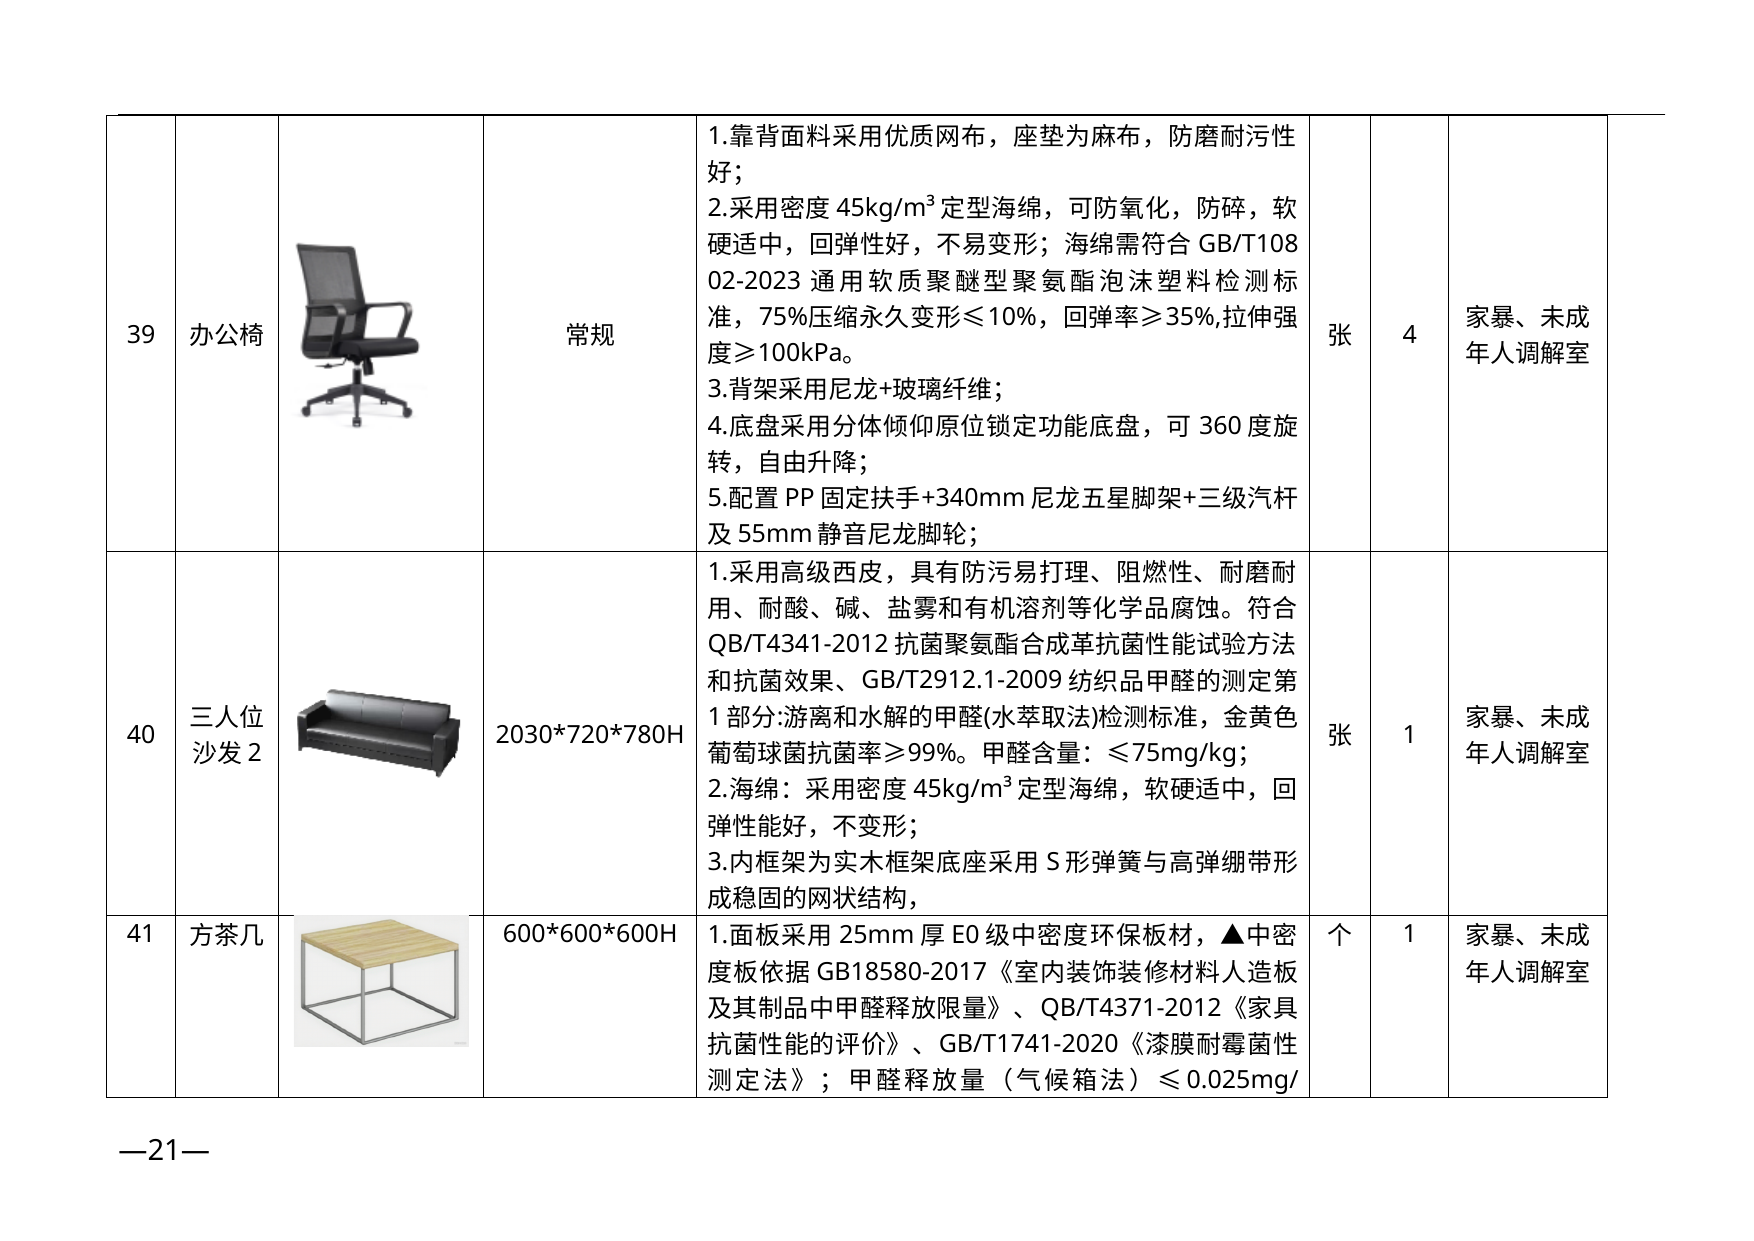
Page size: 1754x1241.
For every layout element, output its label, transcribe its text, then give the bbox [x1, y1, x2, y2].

table_cell 家暴、未成年人调解室 [1449, 116, 1607, 551]
table_cell 4 [1371, 116, 1448, 551]
table_cell [279, 116, 483, 551]
table_cell 常规 [484, 116, 696, 551]
table_cell 600*600*600H [484, 916, 696, 1097]
picture [290, 687, 465, 780]
table_cell 41 [107, 916, 175, 1097]
table_cell [279, 916, 483, 1097]
picture [293, 915, 469, 1047]
table_cell 三人位沙发2 [176, 552, 278, 915]
table_cell 家暴、未成年人调解室 [1449, 552, 1607, 915]
table_cell 办公椅 [176, 116, 278, 551]
table_cell 1 [1371, 552, 1448, 915]
table_cell 家暴、未成年人调解室 [1449, 916, 1607, 1097]
table_cell 40 [107, 552, 175, 915]
table_cell 方茶几 [176, 916, 278, 1097]
table_cell 1.靠背面料采用优质网布，座垫为麻布，防磨耐污性好； 2.采用密度45kg/m³定型海绵，可防氧化，防碎，软硬适中，回弹性好，不易变形；海绵需符合GB/T10802-2023通用软质聚醚型聚氨酯泡沫塑料检测标准，75%压缩永久变形≤10%，回弹率≥35%,拉伸强度≥100kPa。 3.背架采用尼龙+玻璃纤维； 4.底盘采用分体倾仰原位锁定功能底盘，可360度旋转，自由升降； 5.配置PP固定扶手+340mm尼龙五星脚架+三级汽杆及55mm静音尼龙脚轮； [697, 116, 1309, 551]
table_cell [697, 916, 1309, 1097]
table_cell 张 [1310, 116, 1370, 551]
table_cell 张 [1310, 552, 1370, 915]
table_cell 2030*720*780H [484, 552, 696, 915]
table_cell 1.采用高级西皮，具有防污易打理、阻燃性、耐磨耐用、耐酸、碱、盐雾和有机溶剂等化学品腐蚀。符合QB/T4341-2012抗菌聚氨酯合成革抗菌性能试验方法和抗菌效果、GB/T2912.1-2009纺织品甲醛的测定第1部分:游离和水解的甲醛(水萃取法)检测标准，金黄色葡萄球菌抗菌率≥99%。甲醛含量：≤75mg/kg； 2.海绵：采用密度45kg/m³定型海绵，软硬适中，回弹性能好，不变形； 3.内框架为实木框架底座采用S形弹簧与高弹绷带形成稳固的网状结构， [697, 552, 1309, 915]
table_cell 1 [1371, 916, 1448, 1097]
table_cell [279, 552, 483, 915]
table_cell 39 [107, 116, 175, 551]
table_cell 个 [1310, 916, 1370, 1097]
picture [290, 237, 428, 430]
